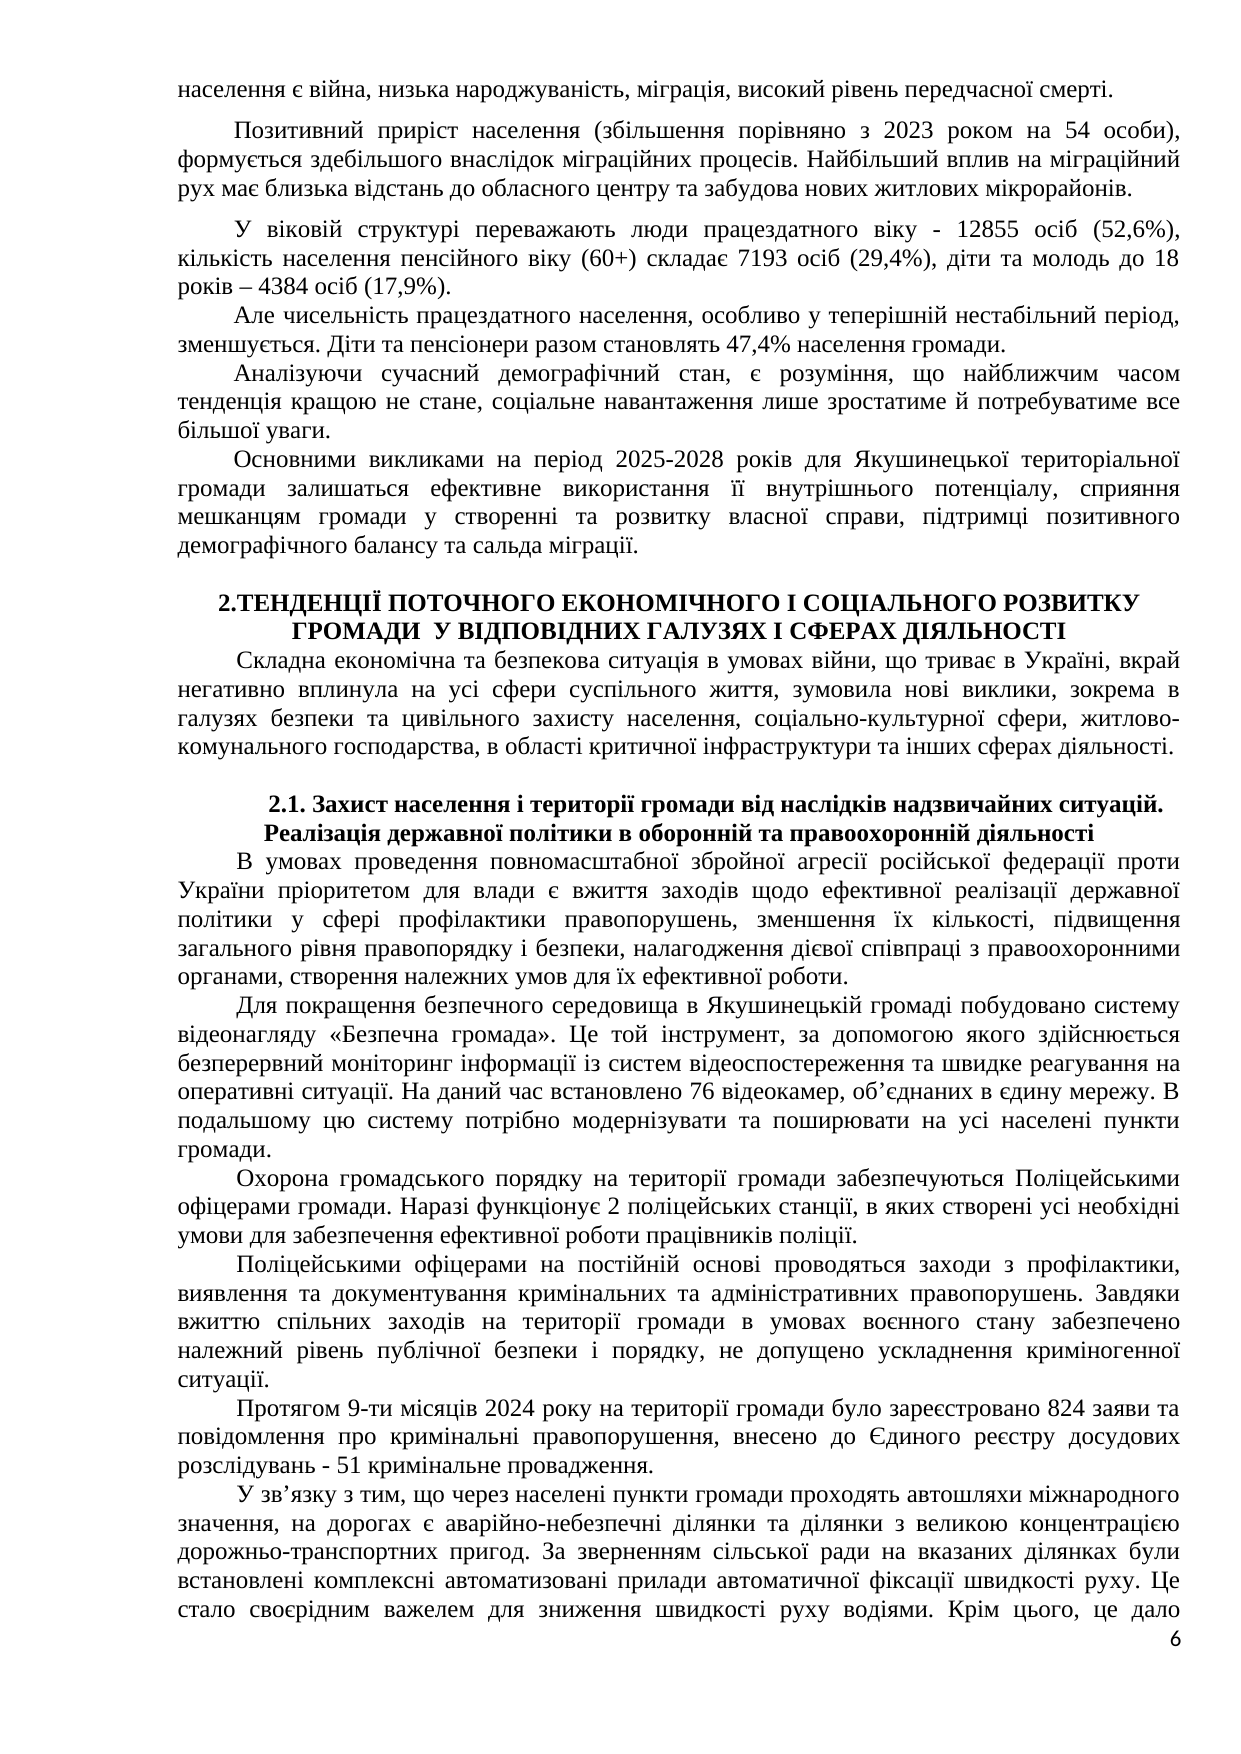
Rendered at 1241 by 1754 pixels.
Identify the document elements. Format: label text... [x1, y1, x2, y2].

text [177, 74, 1181, 103]
text Для покращення безпечного середовища в Якушинецькій громаді побудовано систему відеонагляду «Безпечна громада». Це той інструмент, за допомогою якого здійснюється безперервний моніторинг інформації із систем відеоспостереження та швидке реагування на оперативні ситуації. На даний час встановлено 76 відеокамер, об’єднаних в єдину мережу. В подальшому цю систему потрібно модернізувати та поширювати на усі населені пункти громади. [177, 990, 1181, 1163]
text Охорона громадського порядку на території громади забезпечуються Поліцейськими офіцерами громади. Наразі функціонує 2 поліцейських станції, в яких створені усі необхідні умови для забезпечення ефективної роботи працівників поліції. [177, 1163, 1181, 1249]
text Протягом 9-ти місяців 2024 року на території громади було зареєстровано 824 заяви та повідомлення про кримінальні правопорушення, внесено до Єдиного реєстру досудових розслідувань - 51 кримінальне провадження. [177, 1393, 1181, 1479]
text 2.1. Захист населення і території громади від наслідків надзвичайних ситуацій. Реалізація державної політики в оборонній та правоохоронній діяльності [177, 789, 1181, 846]
text Складна економічна та безпекова ситуація в умовах війни, що триває в Україні, вкрай негативно вплинула на усі сфери суспільного життя, зумовила нові виклики, зокрема в галузях безпеки та цивільного захисту населення, соціально-культурної сфери, житлово-комунального господарства, в області критичної інфраструктури та інших сферах діяльності. [177, 645, 1181, 760]
text 2.ТЕНДЕНЦІЇ ПОТОЧНОГО ЕКОНОМІЧНОГО І СОЦІАЛЬНОГО РОЗВИТКУ ГРОМАДИ У ВІДПОВІДНИХ ГАЛУЗЯХ І СФЕРАХ ДІЯЛЬНОСТІ [177, 588, 1181, 645]
text В умовах проведення повномасштабної збройної агресії російської федерації проти України пріоритетом для влади є вжиття заходів щодо ефективної реалізації державної політики у сфері профілактики правопорушень, зменшення їх кількості, підвищення загального рівня правопорядку і безпеки, налагодження дієвої співпраці з правоохоронними органами, створення належних умов для їх ефективної роботи. [177, 846, 1181, 990]
text Але чисельність працездатного населення, особливо у теперішній нестабільний період, зменшується. Діти та пенсіонери разом становлять 47,4% населення громади. [177, 300, 1181, 358]
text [177, 1479, 1181, 1623]
text Поліцейськими офіцерами на постійній основі проводяться заходи з профілактики, виявлення та документування кримінальних та адміністративних правопорушень. Завдяки вжиттю спільних заходів на території громади в умовах воєнного стану забезпечено належний рівень публічної безпеки і порядку, не допущено ускладнення криміногенної ситуації. [177, 1249, 1181, 1393]
text Аналізуючи сучасний демографічний стан, є розуміння, що найближчим часом тенденція кращою не стане, соціальне навантаження лише зростатиме й потребуватиме все більшої уваги. [177, 358, 1181, 444]
text Позитивний приріст населення (збільшення порівняно з 2023 роком на 54 особи), формується здебільшого внаслідок міграційних процесів. Найбільший вплив на міграційний рух має близька відстань до обласного центру та забудова нових житлових мікрорайонів. [177, 115, 1181, 201]
text Основними викликами на період 2025-2028 років для Якушинецької територіальної громади залишаться ефективне використання її внутрішнього потенціалу, сприяння мешканцям громади у створенні та розвитку власної справи, підтримці позитивного демографічного балансу та сальда міграції. [177, 444, 1181, 559]
text У віковій структурі переважають люди працездатного віку - 12855 осіб (52,6%), кількість населення пенсійного віку (60+) складає 7193 осіб (29,4%), діти та молодь до 18 років – 4384 осіб (17,9%). [177, 214, 1181, 300]
